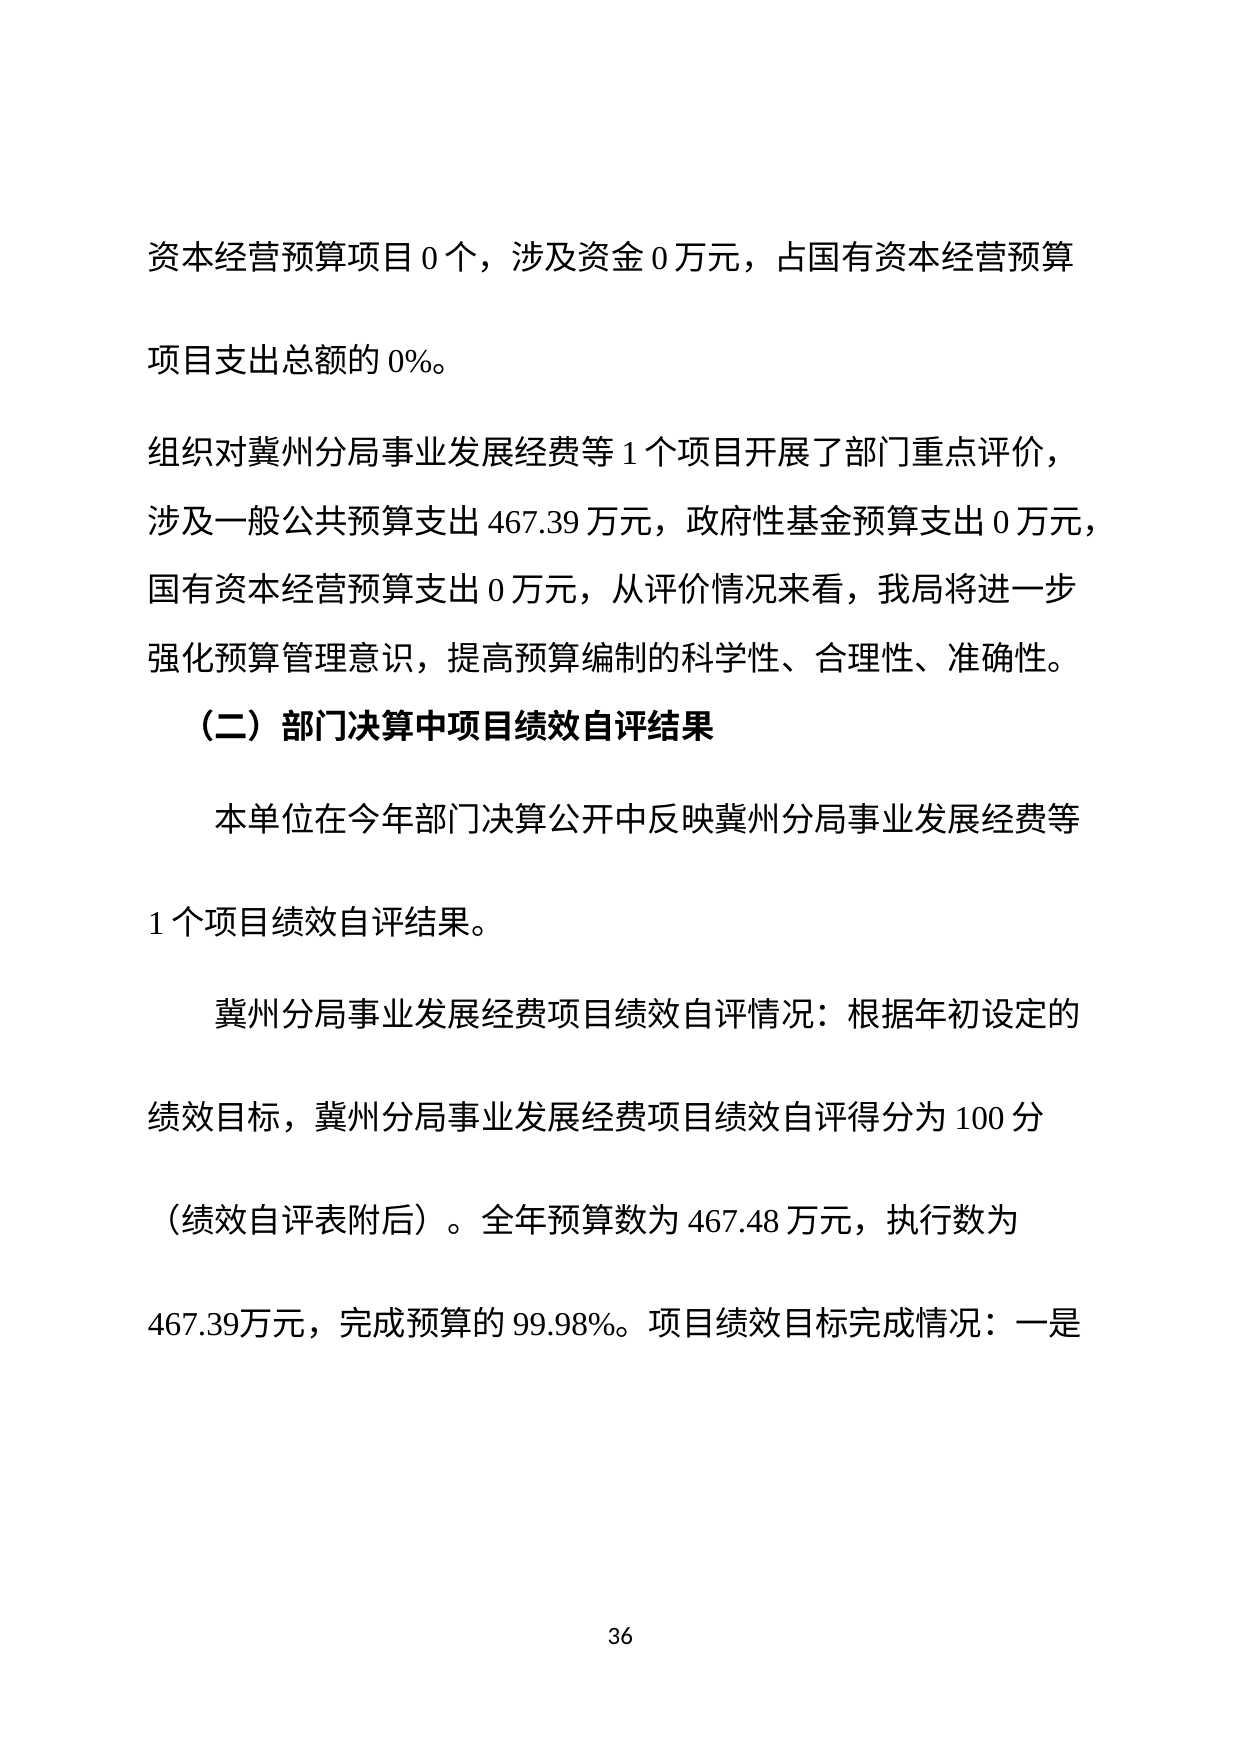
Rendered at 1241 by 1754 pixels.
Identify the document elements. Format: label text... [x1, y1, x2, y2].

text 本单位在今年部门决算公开中反映冀州分局事业发展经费等1个项目绩效自评结果。 [148, 783, 1093, 954]
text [148, 221, 1093, 392]
text 组织对冀州分局事业发展经费等1个项目开展了部门重点评价，涉及一般公共预算支出467.39万元，政府性基金预算支出0万元，国有资本经营预算支出0万元，从评价情况来看，我局将进一步强化预算管理意识，提高预算编制的科学性、合理性、准确性。 [148, 416, 1093, 690]
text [148, 978, 1093, 1355]
text （二）部门决算中项目绩效自评结果 [148, 690, 1093, 759]
